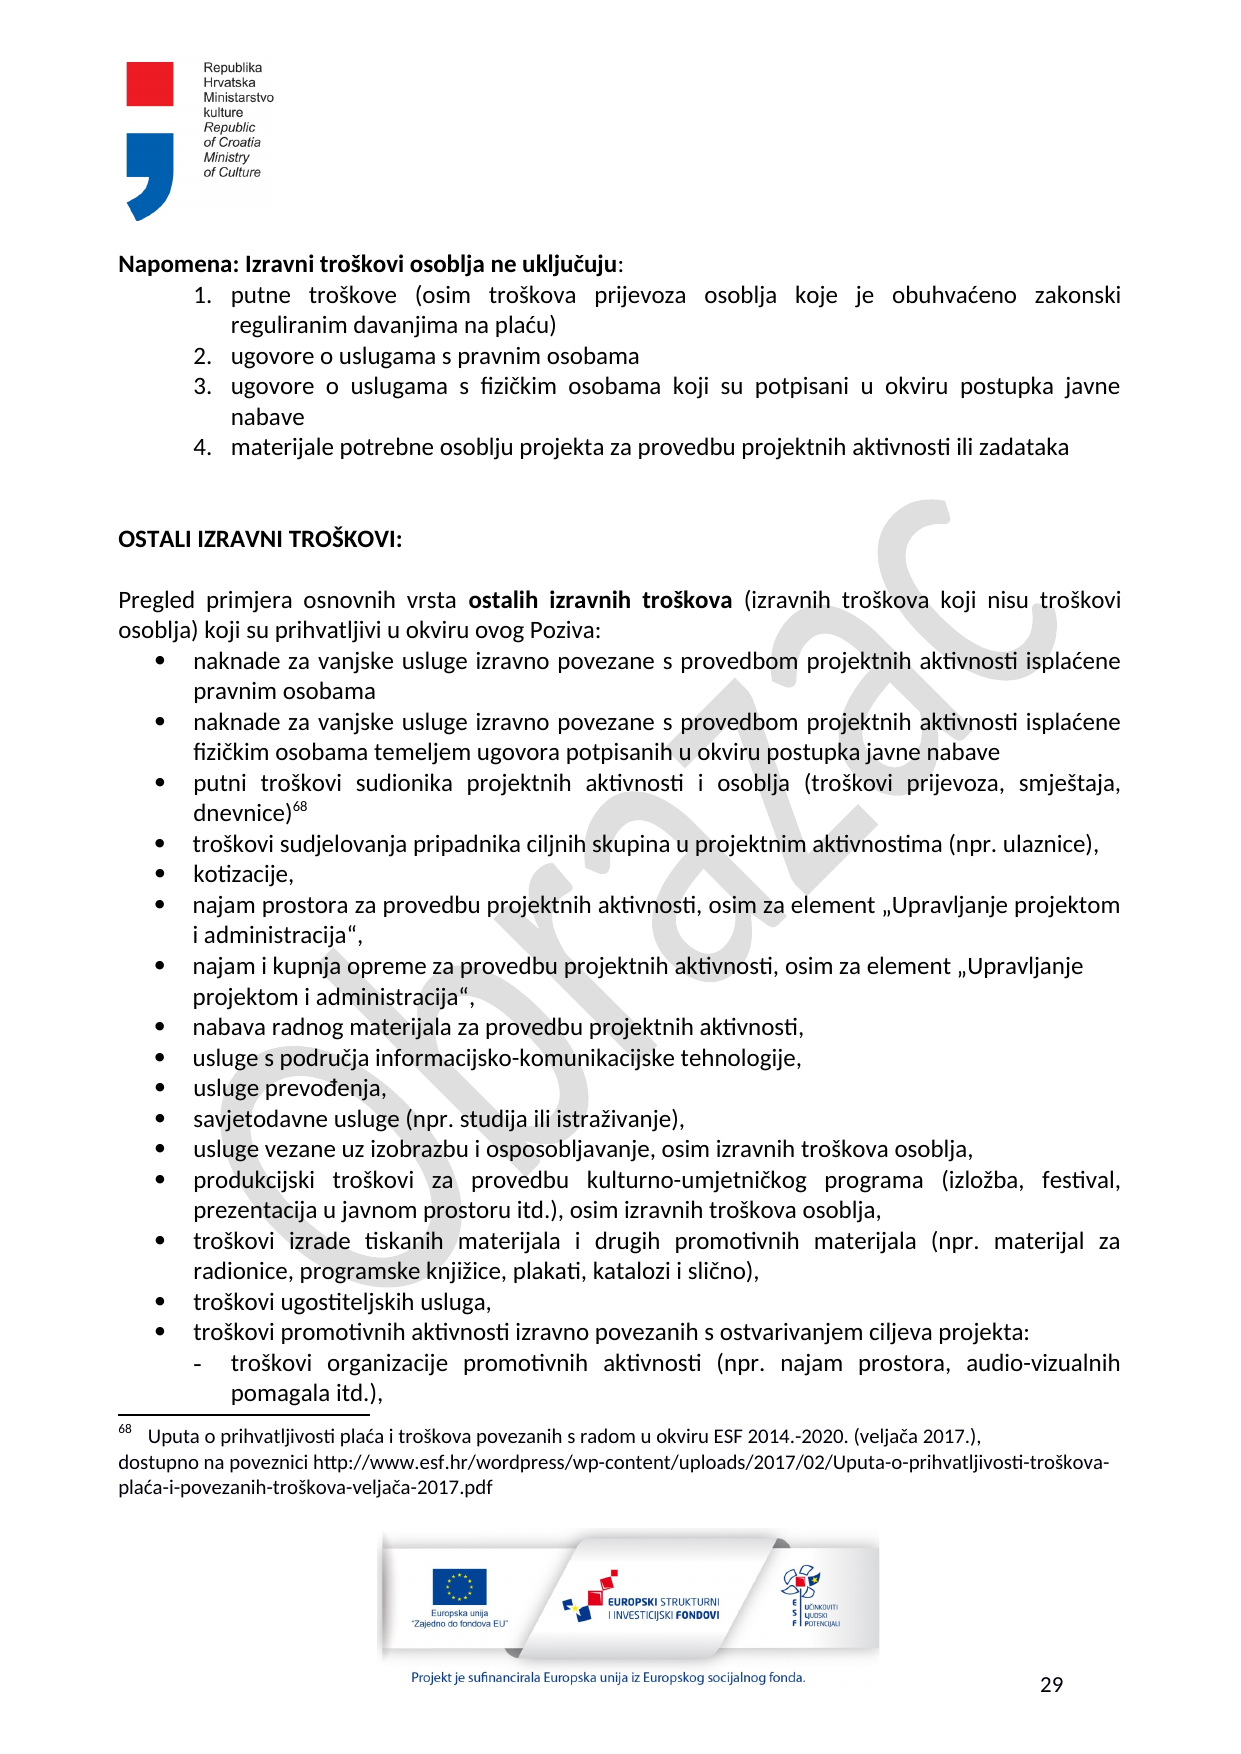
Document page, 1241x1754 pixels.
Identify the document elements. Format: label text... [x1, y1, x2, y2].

list najam prostora za provedbu projektnih aktivnosti, osim za element „Upravljanje projektom i administracija“, [155, 889, 1122, 950]
list ugovore o uslugama s fizičkim osobama koji su potpisani u okviru postupka javne nabave [193, 370, 1122, 431]
list savjetodavne usluge (npr. studija ili istraživanje), [156, 1103, 1122, 1133]
list nabava radnog materijala za provedbu projektnih aktivnosti, [155, 1011, 1122, 1042]
list troškovi promotivnih aktivnosti izravno povezanih s ostvarivanjem ciljeva projekta: [156, 1316, 1122, 1347]
list troškovi ugostiteljskih usluga, [156, 1286, 1122, 1316]
text Pregled primjera osnovnih vrsta ostalih izravnih troškova (izravnih troškova koji nisu troškovi osoblja) koji su prihvatljivi u okviru ovog Poziva: [118, 584, 1122, 645]
list usluge prevođenja, [156, 1072, 1122, 1103]
list putni troškovi sudionika projektnih aktivnosti i osoblja (troškovi prijevoza, smještaja, dnevnice) [156, 767, 1122, 828]
list troškovi sudjelovanja pripadnika ciljnih skupina u projektnim aktivnostima (npr. ulaznice), [155, 828, 1122, 859]
list produkcijski troškovi za provedbu kulturno-umjetničkog programa (izložba, festival, prezentacija u javnom prostoru itd.), osim izravnih troškova osoblja, [156, 1164, 1122, 1225]
list troškovi izrade tiskanih materijala i drugih promotivnih materijala (npr. materijal za radionice, programske knjižice, plakati, katalozi i slično), [156, 1225, 1122, 1286]
list usluge s područja informacijsko-komunikacijske tehnologije, [155, 1042, 1122, 1072]
list materijale potrebne osoblju projekta za provedbu projektnih aktivnosti ili zadataka [193, 431, 1122, 462]
list ugovore o uslugama s pravnim osobama [193, 340, 1122, 370]
picture [377, 1528, 880, 1693]
text Napomena: Izravni troškovi osoblja ne uključuju: [118, 248, 1122, 279]
picture [118, 56, 280, 221]
list usluge vezane uz izobrazbu i osposobljavanje, osim izravnih troškova osoblja, [156, 1133, 1122, 1164]
list putne troškove (osim troškova prijevoza osoblja koje je obuhvaćeno zakonski reguliranim davanjima na plaću) [193, 279, 1122, 340]
list troškovi organizacije promotivnih aktivnosti (npr. najam prostora, audio-vizualnih pomagala itd.), [193, 1347, 1122, 1408]
list najam i kupnja opreme za provedbu projektnih aktivnosti, osim za element „Upravljanje projektom i administracija“, [155, 950, 1122, 1011]
text OSTALI IZRAVNI TROŠKOVI: [118, 523, 1122, 553]
list naknade za vanjske usluge izravno povezane s provedbom projektnih aktivnosti isplaćene pravnim osobama [156, 645, 1122, 706]
list naknade za vanjske usluge izravno povezane s provedbom projektnih aktivnosti isplaćene fizičkim osobama temeljem ugovora potpisanih u okviru postupka javne nabave [156, 706, 1122, 767]
list kotizacije, [156, 859, 1122, 889]
